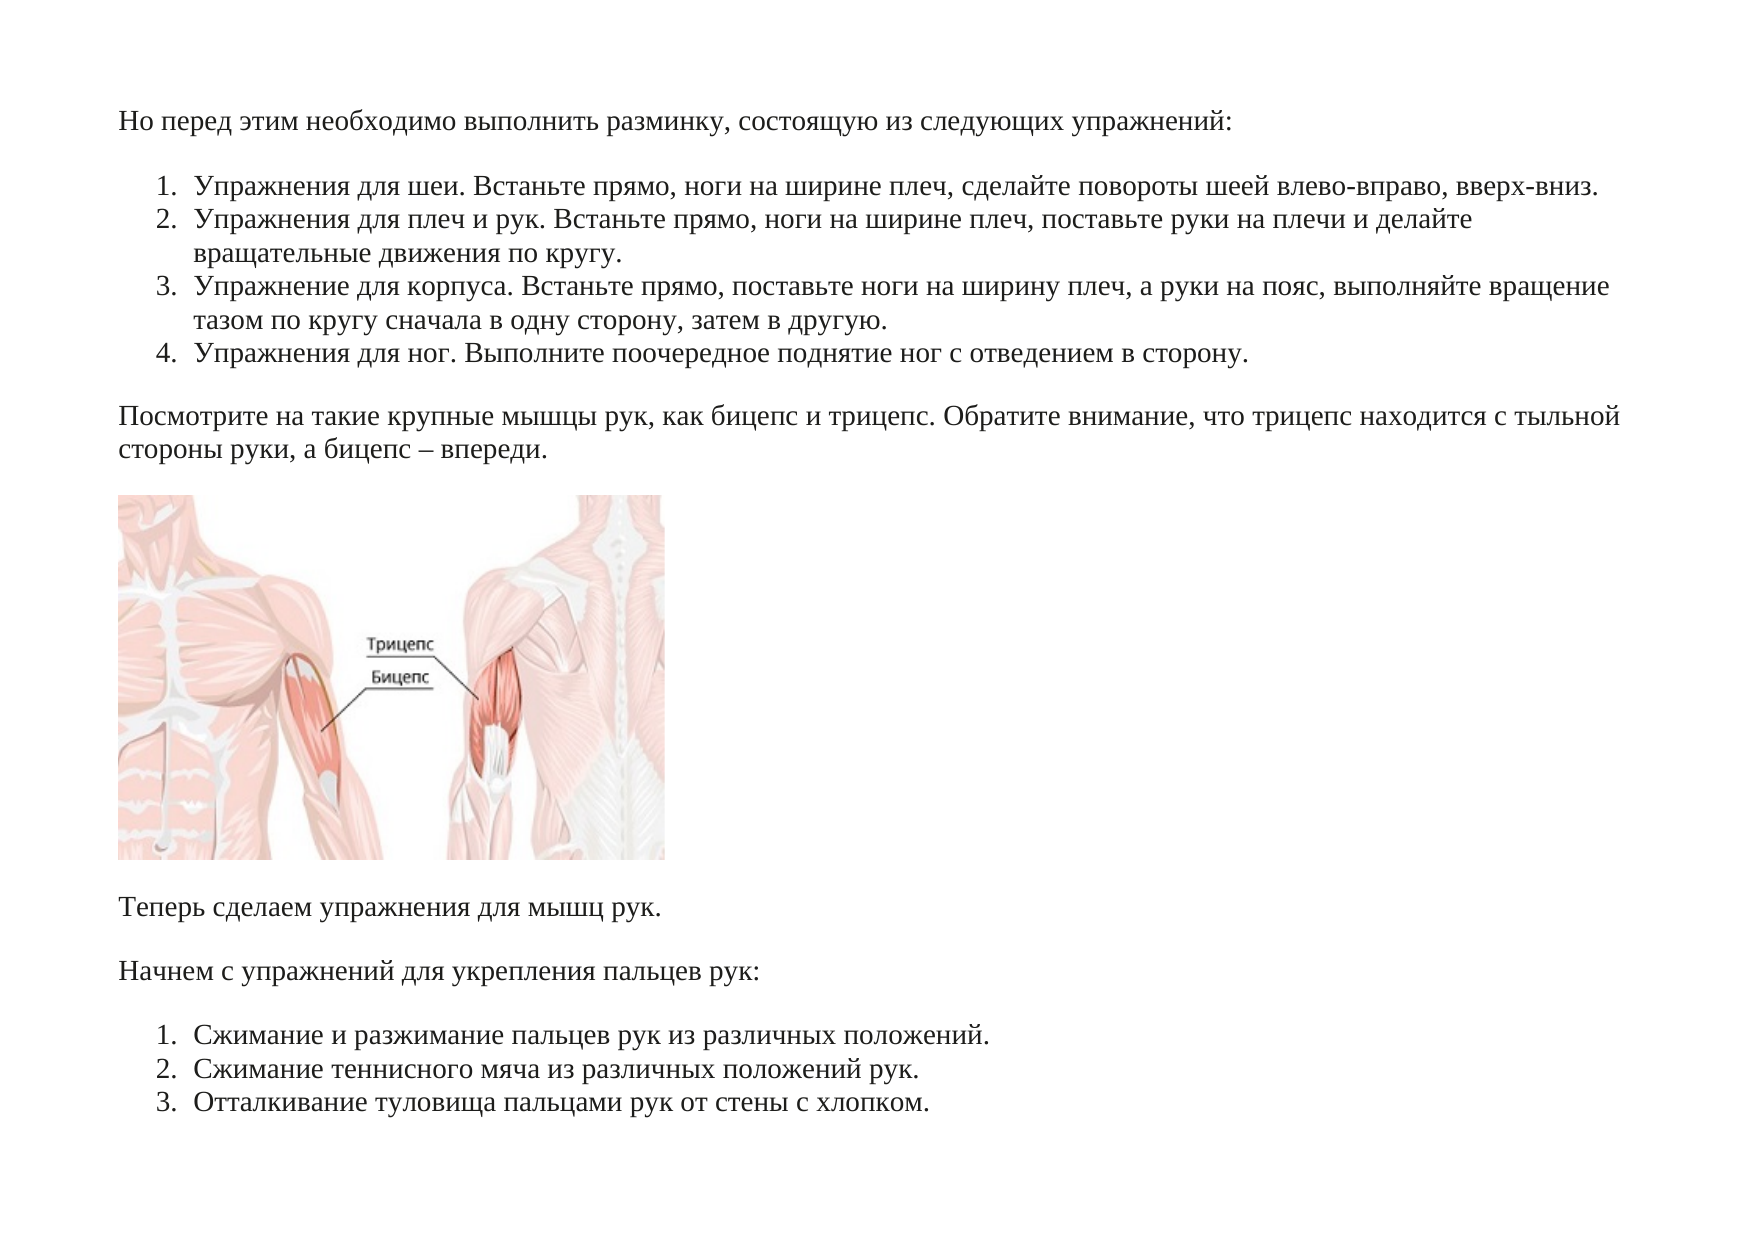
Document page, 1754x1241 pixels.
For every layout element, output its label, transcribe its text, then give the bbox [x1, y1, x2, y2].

text Начнем с упражнений для укрепления пальцев рук: [118, 953, 1636, 987]
picture [118, 495, 665, 860]
text Посмотрите на такие крупные мышцы рук, как бицепс и трицепс. Обратите внимание, что трицепс находится с тыльной стороны руки, а бицепс – впереди. [118, 398, 1636, 465]
list Сжимание и разжимание пальцев рук из различных положений. [156, 1017, 1636, 1051]
list Упражнения для плеч и рук. Встаньте прямо, ноги на ширине плеч, поставьте руки на плечи и делайте вращательные движения по кругу. [156, 201, 1636, 268]
list Отталкивание туловища пальцами рук от стены с хлопком. [156, 1084, 1636, 1118]
list Упражнения для ног. Выполните поочередное поднятие ног с отведением в сторону. [156, 335, 1636, 369]
text Но перед этим необходимо выполнить разминку, состоящую из следующих упражнений: [118, 103, 1636, 137]
list Упражнение для корпуса. Встаньте прямо, поставьте ноги на ширину плеч, а руки на пояс, выполняйте вращение тазом по кругу сначала в одну сторону, затем в другую. [156, 268, 1636, 335]
list Сжимание теннисного мяча из различных положений рук. [156, 1051, 1636, 1084]
text Теперь сделаем упражнения для мышц рук. [118, 889, 1636, 923]
list Упражнения для шеи. Встаньте прямо, ноги на ширине плеч, сделайте повороты шеей влево-вправо, вверх-вниз. [156, 168, 1636, 201]
